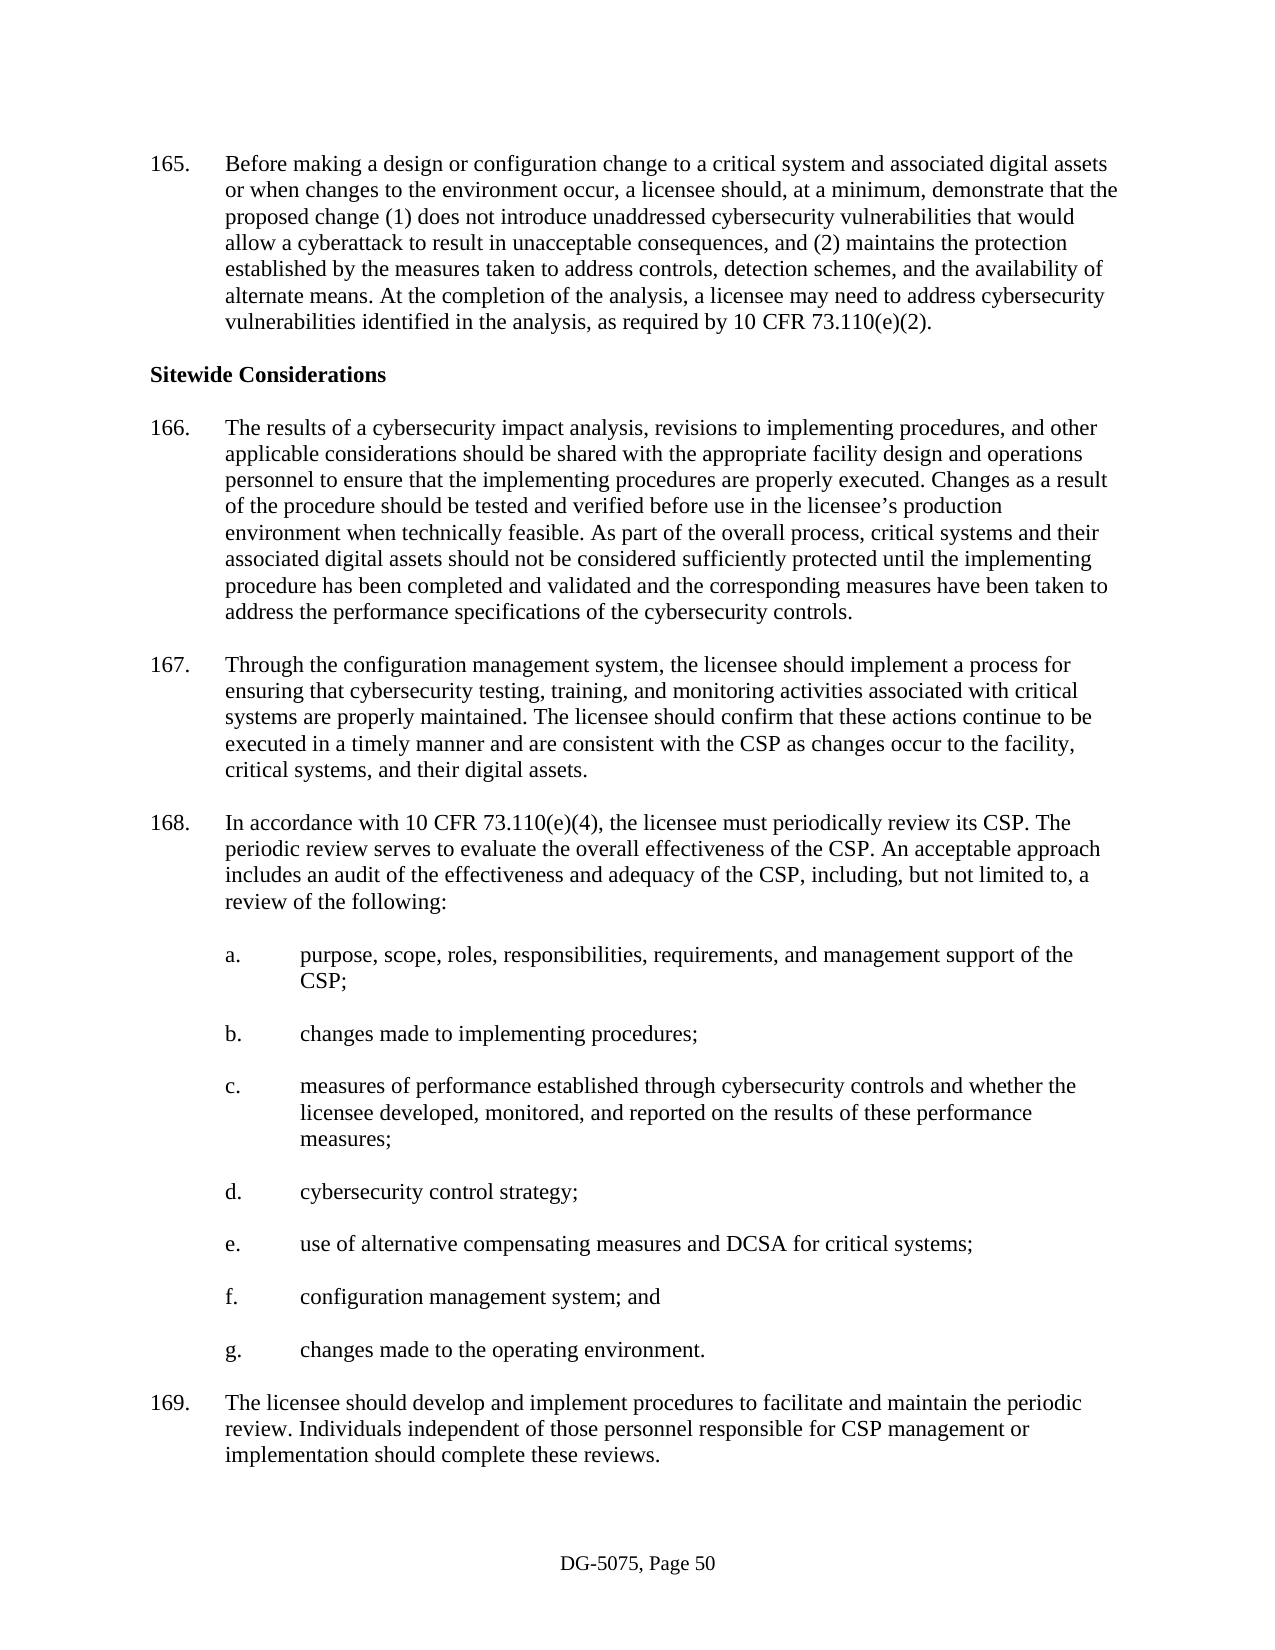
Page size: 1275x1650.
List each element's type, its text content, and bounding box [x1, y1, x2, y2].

subtitle Sitewide Considerations [150, 361, 1125, 387]
list The licensee should develop and implement procedures to facilitate and maintain the periodic review. Individuals independent of those personnel responsible for CSP management or implementation should complete these reviews. [150, 1389, 1125, 1468]
list changes made to implementing procedures; [225, 1020, 1125, 1046]
list measures of performance established through cybersecurity controls and whether the licensee developed, monitored, and reported on the results of these performance measures; [225, 1072, 1125, 1151]
list Through the configuration management system, the licensee should implement a process for ensuring that cybersecurity testing, training, and monitoring activities associated with critical systems are properly maintained. The licensee should confirm that these actions continue to be executed in a timely manner and are consistent with the CSP as changes occur to the facility, critical systems, and their digital assets. [150, 651, 1125, 782]
list cybersecurity control strategy; [225, 1178, 1125, 1204]
list changes made to the operating environment. [225, 1336, 1125, 1362]
list use of alternative compensating measures and DCSA for critical systems; [225, 1231, 1125, 1257]
list In accordance with 10 CFR 73.110(e)(4), the licensee must periodically review its CSP. The periodic review serves to evaluate the overall effectiveness of the CSP. An acceptable approach includes an audit of the effectiveness and adequacy of the CSP, including, but not limited to, a review of the following: [150, 809, 1125, 914]
list purpose, scope, roles, responsibilities, requirements, and management support of the CSP; [225, 941, 1125, 993]
list The results of a cybersecurity impact analysis, revisions to implementing procedures, and other applicable considerations should be shared with the appropriate facility design and operations personnel to ensure that the implementing procedures are properly executed. Changes as a result of the procedure should be tested and verified before use in the licensee’s production environment when technically feasible. As part of the overall process, critical systems and their associated digital assets should not be considered sufficiently protected until the implementing procedure has been completed and validated and the corresponding measures have been taken to address the performance specifications of the cybersecurity controls. [150, 413, 1125, 624]
list configuration management system; and [225, 1283, 1125, 1309]
list Before making a design or configuration change to a critical system and associated digital assets or when changes to the environment occur, a licensee should, at a minimum, demonstrate that the proposed change (1) does not introduce unaddressed cybersecurity vulnerabilities that would allow a cyberattack to result in unacceptable consequences, and (2) maintains the protection established by the measures taken to address controls, detection schemes, and the availability of alternate means. At the completion of the analysis, a licensee may need to address cybersecurity vulnerabilities identified in the analysis, as required by 10 CFR 73.110(e)(2). [150, 150, 1125, 334]
